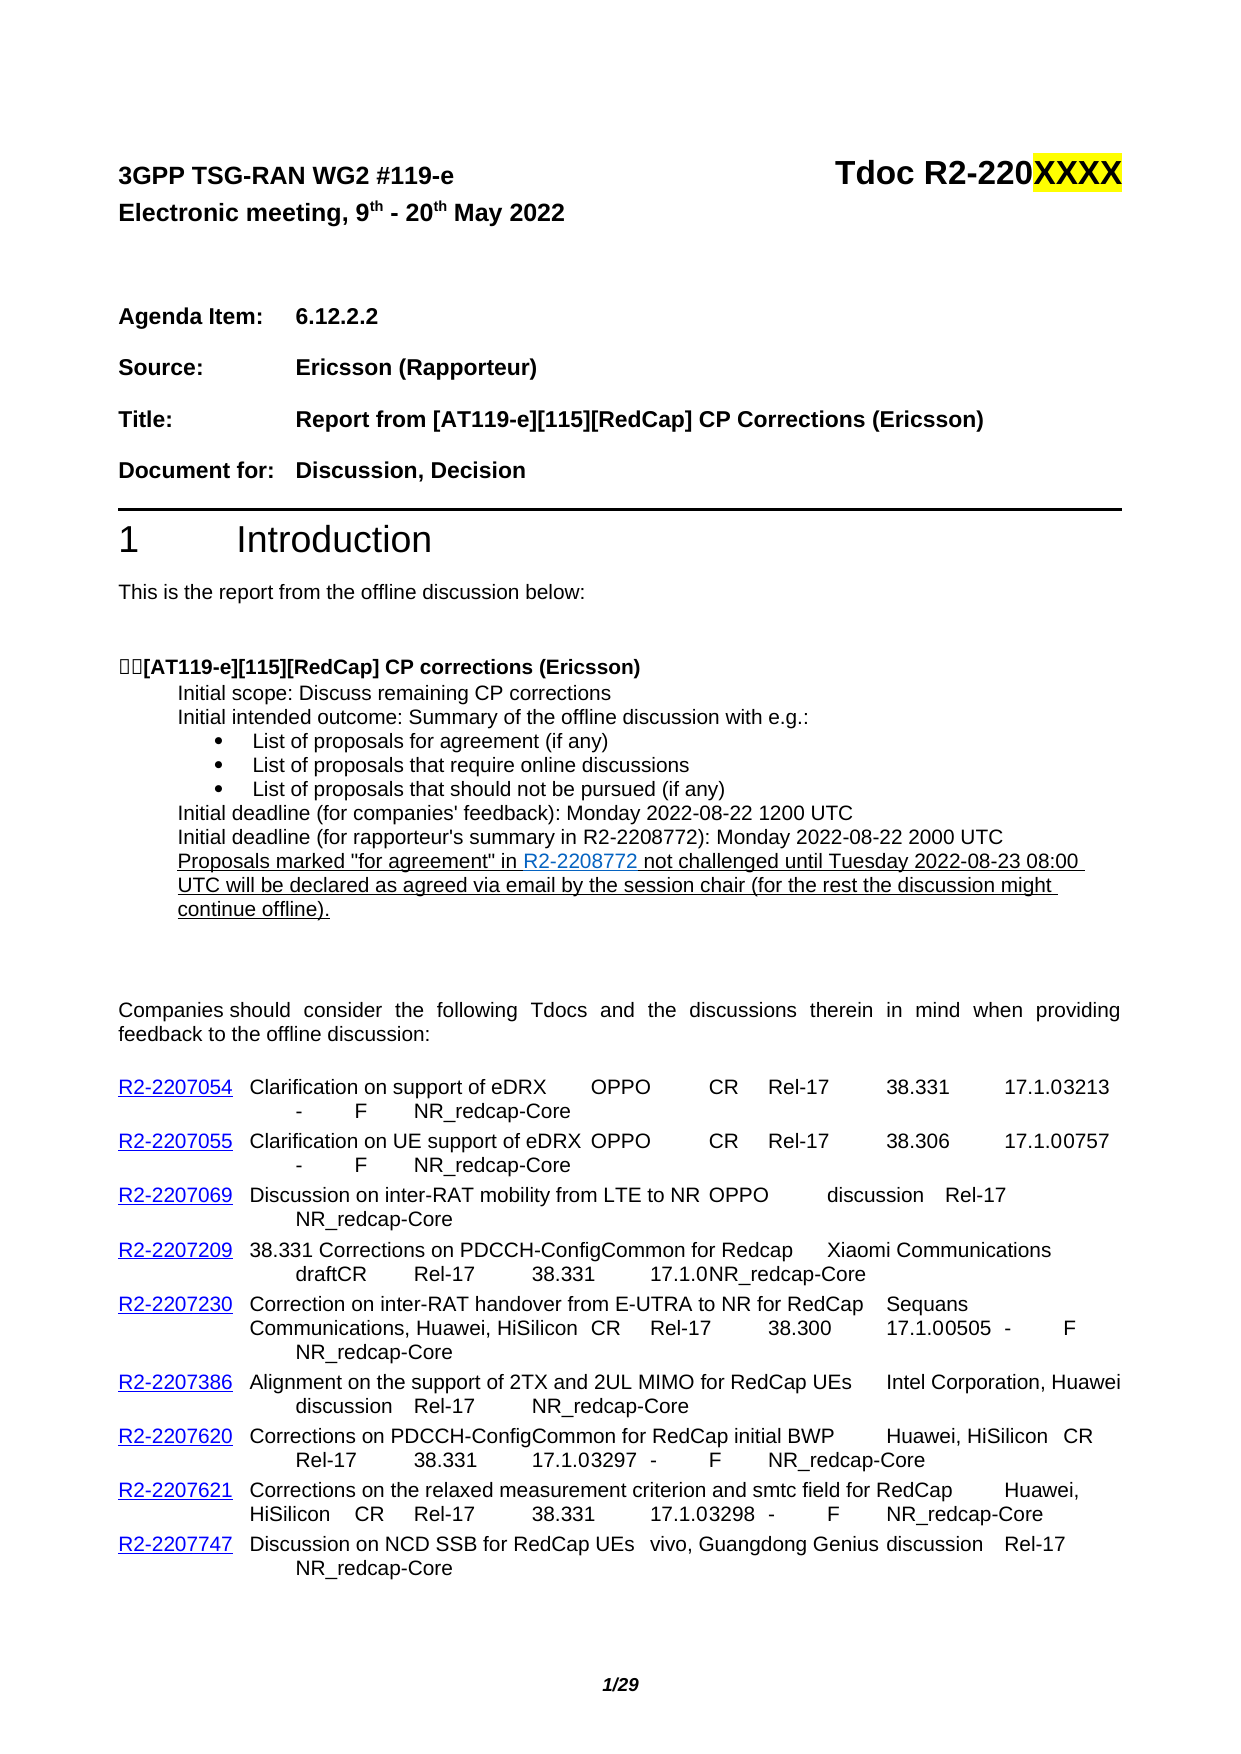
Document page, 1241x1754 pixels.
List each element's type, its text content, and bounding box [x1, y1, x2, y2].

text Source: Ericsson (Rapporteur) [118, 354, 1122, 381]
text 3GPP TSG-RAN WG2 #119-e Tdoc R2-220XXXX [118, 153, 1033, 192]
text R2-2207386 Alignment on the support of 2TX and 2UL MIMO for RedCap UEs Intel Corporation, Huawei discussion Rel-17 NR_redcap-Core [118, 1370, 1122, 1418]
text R2-2207620 Corrections on PDCCH-ConfigCommon for RedCap initial BWP Huawei, HiSilicon CR Rel-17 38.331 17.1.0 3297 - F NR_redcap-Core [118, 1424, 1122, 1472]
text R2-2207230 Correction on inter-RAT handover from E-UTRA to NR for RedCap Sequans Communications, Huawei, HiSilicon CR Rel-17 38.300 17.1.0 0505 - F NR_redcap-Core [118, 1292, 1122, 1363]
text R2-2207054 Clarification on support of eDRX OPPO CR Rel-17 38.331 17.1.0 3213 - F NR_redcap-Core [118, 1075, 1122, 1123]
text R2-2207209 38.331 Corrections on PDCCH-ConfigCommon for Redcap Xiaomi Communications draftCR Rel-17 38.331 17.1.0 NR_redcap-Core [118, 1237, 1122, 1285]
text R2-2207055 Clarification on UE support of eDRX OPPO CR Rel-17 38.306 17.1.0 0757 - F NR_redcap-Core [118, 1129, 1122, 1177]
text Title: Report from [AT119-e][115][RedCap] CP Corrections (Ericsson) [118, 406, 1122, 432]
list List of proposals that require online discussions [215, 753, 1122, 777]
text Initial scope: Discuss remaining CP corrections [177, 681, 1122, 705]
text R2-2207747 Discussion on NCD SSB for RedCap UEs vivo, Guangdong Genius discussion Rel-17 NR_redcap-Core [118, 1532, 1122, 1580]
text Initial deadline (for rapporteur's summary in R2-2208772): Monday 2022-08-22 2000 UTC [177, 825, 1122, 849]
list List of proposals that should not be pursued (if any) [215, 777, 1122, 801]
text Initial intended outcome: Summary of the offline discussion with e.g.: [177, 705, 1122, 729]
text Proposals marked "for agreement" in R2-2208772 not challenged until Tuesday 2022-08-23 08:00 UTC will be declared as agreed via email by the session chair (for the rest the discussion might continue offline). [177, 849, 1122, 921]
text Document for: Discussion, Decision [118, 457, 1122, 483]
text Initial deadline (for companies' feedback): Monday 2022-08-22 1200 UTC [177, 801, 1122, 825]
subtitle 1 Introduction [118, 511, 1122, 561]
text [AT119-e][115][RedCap] CP corrections (Ericsson) [118, 652, 1122, 681]
text Companies should consider the following Tdocs and the discussions therein in mind when providing feedback to the offline discussion: [118, 998, 1122, 1046]
text This is the report from the offline discussion below: [118, 579, 1122, 603]
text R2-2207621 Corrections on the relaxed measurement criterion and smtc field for RedCap Huawei, HiSilicon CR Rel-17 38.331 17.1.0 3298 - F NR_redcap-Core [118, 1478, 1122, 1526]
text Agenda Item: 6.12.2.2 [118, 303, 1122, 329]
list List of proposals for agreement (if any) [215, 729, 1122, 753]
text R2-2207069 Discussion on inter-RAT mobility from LTE to NR OPPO discussion Rel-17 NR_redcap-Core [118, 1183, 1122, 1231]
text Electronic meeting, 9th - 20th May 2022 [118, 198, 1122, 227]
